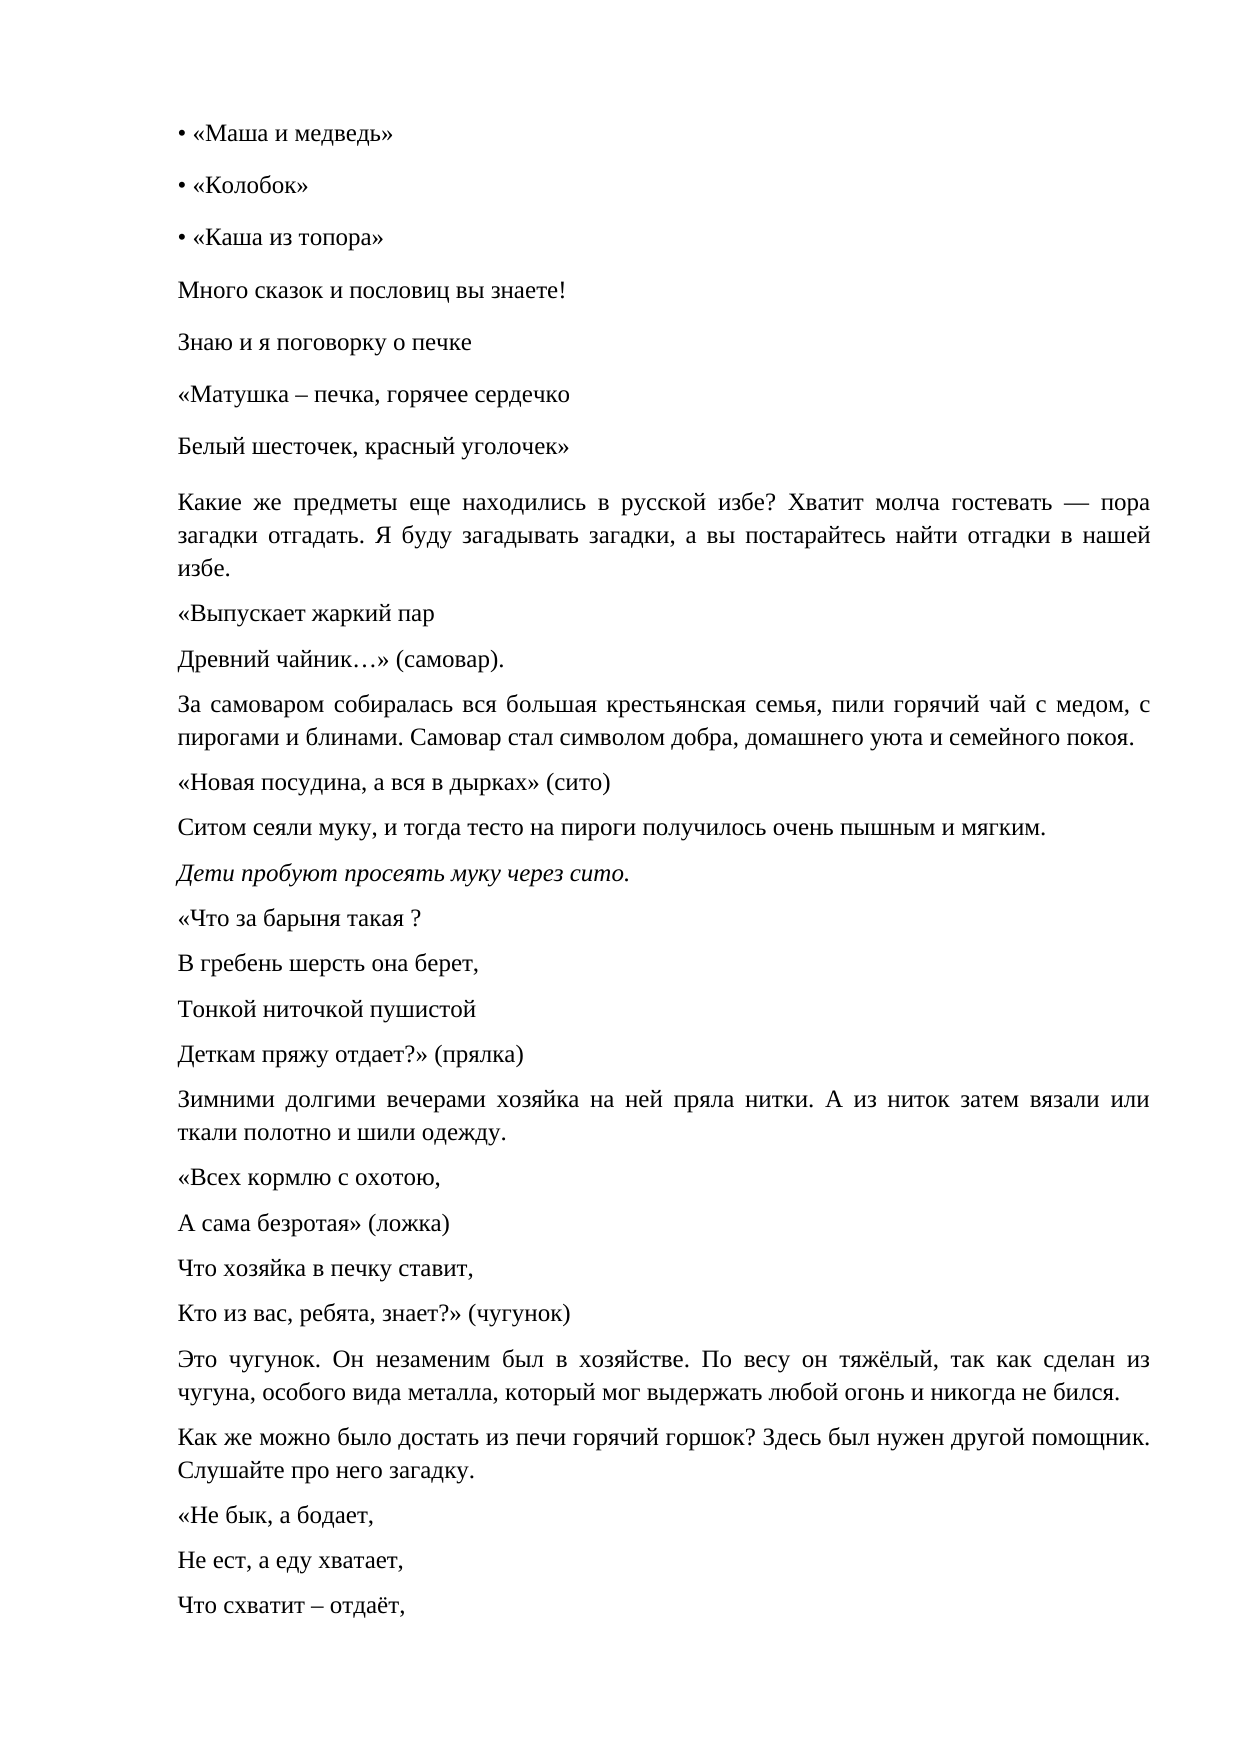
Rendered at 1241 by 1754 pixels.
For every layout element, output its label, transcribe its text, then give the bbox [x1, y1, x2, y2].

text А сама безротая» (ложка) [177, 1204, 1152, 1237]
text Зимними долгими вечерами хозяйка на ней пряла нитки. А из ниток затем вязали или ткали полотно и шили одежду. [177, 1080, 1152, 1146]
text «Что за барыня такая ? [177, 899, 1152, 932]
text Как же можно было достать из печи горячий горшок? Здесь был нужен другой помощник. Слушайте про него загадку. [177, 1418, 1152, 1483]
text Ситом сеяли муку, и тогда тесто на пироги получилось очень пышным и мягким. [177, 808, 1152, 841]
text Тонкой ниточкой пушистой [177, 990, 1152, 1022]
text «Выпускает жаркий пар [177, 594, 1152, 627]
text «Новая посудина, а вся в дырках» (сито) [177, 763, 1152, 796]
text «Не бык, а бодает, [177, 1496, 1152, 1529]
text • «Маша и медведь» [177, 118, 1152, 147]
text Много сказок и пословиц вы знаете! [177, 275, 1152, 303]
text За самоваром собиралась вся большая крестьянская семья, пили горячий чай с медом, с пирогами и блинами. Самовар стал символом добра, домашнего уюта и семейного покоя. [177, 685, 1152, 751]
text • «Каша из топора» [177, 222, 1152, 251]
text «Всех кормлю с охотою, [177, 1158, 1152, 1191]
text Что хозяйка в печку ставит, [177, 1249, 1152, 1282]
text Что схватит – отдаёт, [177, 1587, 1152, 1619]
text Деткам пряжу отдает?» (прялка) [177, 1035, 1152, 1068]
text Белый шесточек, красный уголочек» [177, 431, 1152, 460]
text Это чугунок. Он незаменим был в хозяйстве. По весу он тяжёлый, так как сделан из чугуна, особого вида металла, который мог выдержать любой огонь и никогда не бился. [177, 1340, 1152, 1405]
text В гребень шерсть она берет, [177, 944, 1152, 977]
text Знаю и я поговорку о печке [177, 327, 1152, 356]
text Дети пробуют просеять муку через сито. [177, 854, 1152, 887]
text • «Колобок» [177, 170, 1152, 199]
text Кто из вас, ребята, знает?» (чугунок) [177, 1294, 1152, 1327]
text Древний чайник…» (самовар). [177, 640, 1152, 672]
text «Матушка – печка, горячее сердечко [177, 379, 1152, 408]
text Не ест, а еду хватает, [177, 1541, 1152, 1574]
text Какие же предметы еще находились в русской избе? Хватит молча гостевать — пора загадки отгадать. Я буду загадывать загадки, а вы постарайтесь найти отгадки в нашей избе. [177, 483, 1152, 582]
